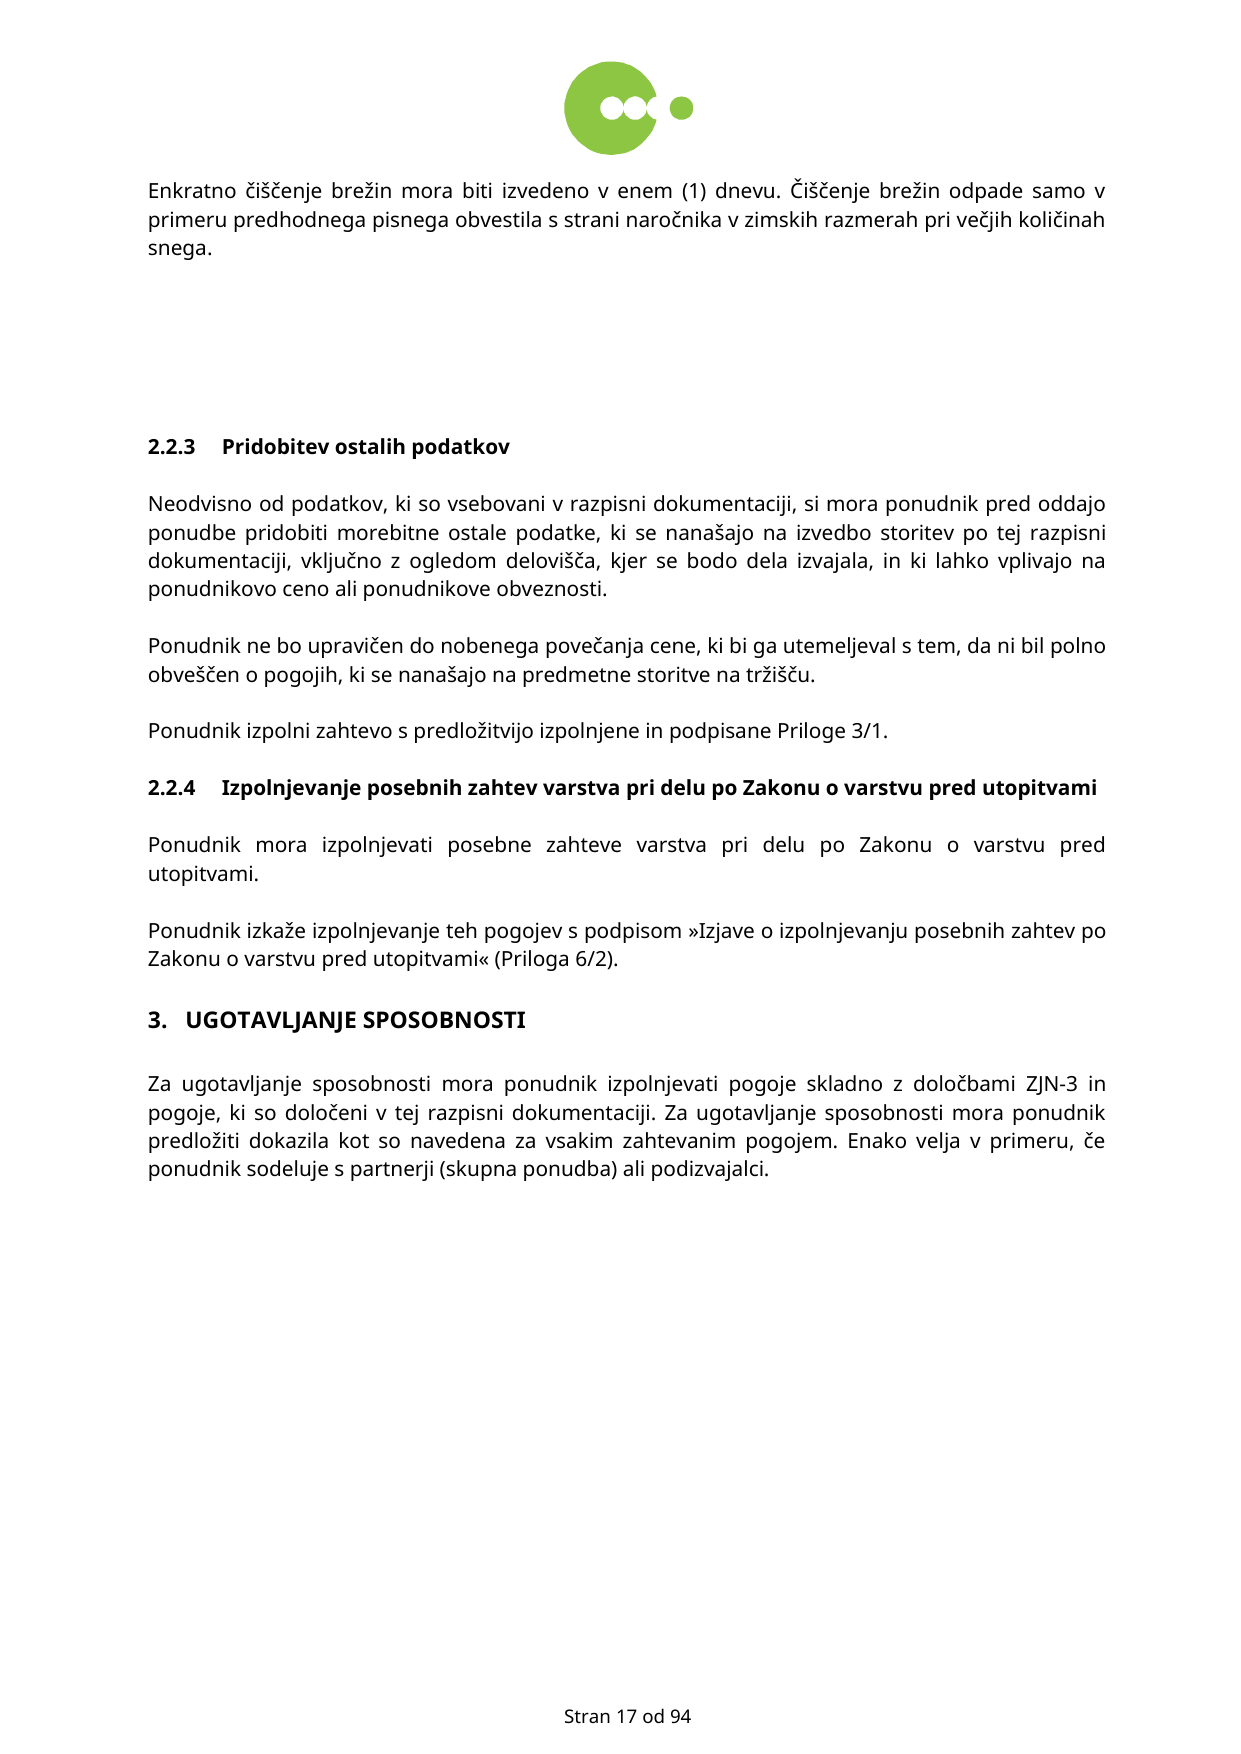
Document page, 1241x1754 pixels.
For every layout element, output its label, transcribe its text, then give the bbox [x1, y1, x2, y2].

text Ponudnik izpolni zahtevo s predložitvijo izpolnjene in podpisane Priloge 3/1. [148, 717, 1108, 745]
text Ponudnik mora izpolnjevati posebne zahteve varstva pri delu po Zakonu o varstvu pred utopitvami. [148, 830, 1107, 887]
text Ponudnik ne bo upravičen do nobenega povečanja cene, ki bi ga utemeljeval s tem, da ni bil polno obveščen o pogojih, ki se nanašajo na predmetne storitve na tržišču. [148, 631, 1107, 688]
list Pridobitev ostalih podatkov [148, 432, 1107, 461]
list Izpolnjevanje posebnih zahtev varstva pri delu po Zakonu o varstvu pred utopitvami [148, 773, 1107, 802]
text Ponudnik izkaže izpolnjevanje teh pogojev s podpisom »Izjave o izpolnjevanju posebnih zahtev po Zakonu o varstvu pred utopitvami« (Priloga 6/2). [148, 916, 1107, 973]
list UGOTAVLJANJE SPOSOBNOSTI [148, 1004, 1107, 1035]
text Enkratno čiščenje brežin mora biti izvedeno v enem (1) dnevu. Čiščenje brežin odpade samo v primeru predhodnega pisnega obvestila s strani naročnika v zimskih razmerah pri večjih količinah snega. [148, 176, 1107, 262]
text Za ugotavljanje sposobnosti mora ponudnik izpolnjevati pogoje skladno z določbami ZJN-3 in pogoje, ki so določeni v tej razpisni dokumentaciji. Za ugotavljanje sposobnosti mora ponudnik predložiti dokazila kot so navedena za vsakim zahtevanim pogojem. Enako velja v primeru, če ponudnik sodeluje s partnerji (skupna ponudba) ali podizvajalci. [148, 1069, 1107, 1183]
text Neodvisno od podatkov, ki so vsebovani v razpisni dokumentaciji, si mora ponudnik pred oddajo ponudbe pridobiti morebitne ostale podatke, ki se nanašajo na izvedbo storitev po tej razpisni dokumentaciji, vključno z ogledom delovišča, kjer se bodo dela izvajala, in ki lahko vplivajo na ponudnikovo ceno ali ponudnikove obveznosti. [148, 489, 1107, 603]
